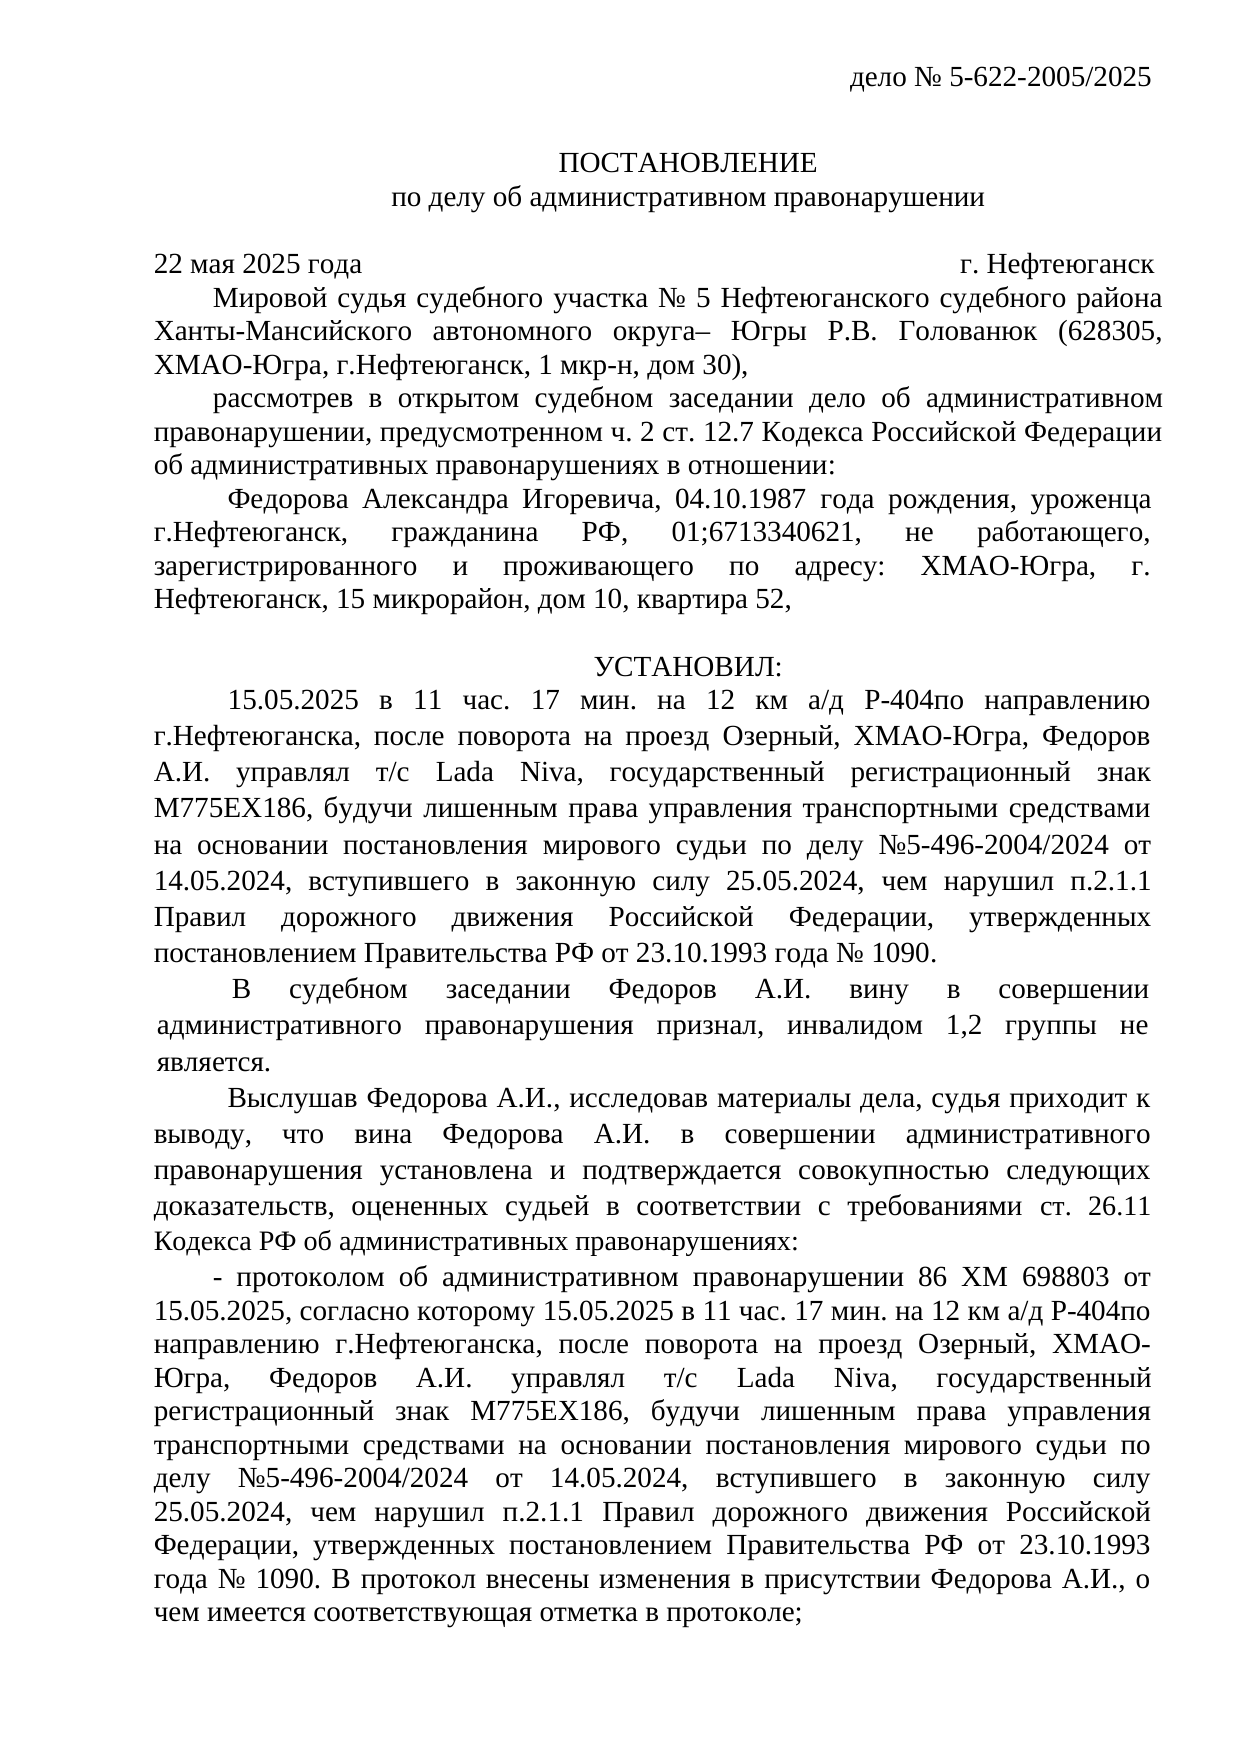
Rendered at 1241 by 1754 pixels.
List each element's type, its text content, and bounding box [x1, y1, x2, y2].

text ПОСТАНОВЛЕНИЕ [153, 146, 1163, 179]
text Мировой судья судебного участка № 5 Нефтеюганского судебного района Ханты-Мансийского автономного округа– Югры Р.В. Голованюк (628305, ХМАО-Югра, г.Нефтеюганск, 1 мкр-н, дом 30), [153, 280, 1163, 380]
text Выслушав Федорова А.И., исследовав материалы дела, судья приходит к выводу, что вина Федорова А.И. в совершении административного правонарушения установлена и подтверждается совокупностью следующих доказательств, оцененных судьей в соответствии с требованиями ст. 26.11 Кодекса РФ об административных правонарушениях: [153, 1080, 1152, 1257]
text В судебном заседании Федоров А.И. вину в совершении административного правонарушения признал, инвалидом 1,2 группы не является. [157, 971, 1149, 1077]
text рассмотрев в открытом судебном заседании дело об административном правонарушении, предусмотренном ч. 2 ст. 12.7 Кодекса Российской Федерации об административных правонарушениях в отношении: [153, 380, 1163, 481]
text Федорова Александра Игоревича, 04.10.1987 года рождения, уроженца г.Нефтеюганск, гражданина РФ, 01;6713340621, не работающего, зарегистрированного и проживающего по адресу: ХМАО-Югра, г. Нефтеюганск, 15 микрорайон, дом 10, квартира 52, [153, 481, 1152, 615]
text дело № 5-622-2005/2025 [153, 59, 1152, 93]
text по делу об административном правонарушении [153, 179, 1163, 213]
text УСТАНОВИЛ: [153, 649, 1163, 682]
text 22 мая 2025 года г. Нефтеюганск [153, 246, 1163, 280]
text 15.05.2025 в 11 час. 17 мин. на 12 км а/д Р-404по направлению г.Нефтеюганска, после поворота на проезд Озерный, ХМАО-Югра, Федоров А.И. управлял т/с Lada Niva, государственный регистрационный знак М775ЕХ186, будучи лишенным права управления транспортными средствами на основании постановления мирового судьи по делу №5-496-2004/2024 от 14.05.2024, вступившего в законную силу 25.05.2024, чем нарушил п.2.1.1 Правил дорожного движения Российской Федерации, утвержденных постановлением Правительства РФ от 23.10.1993 года № 1090. [153, 682, 1152, 969]
text - протоколом об административном правонарушении 86 ХМ 698803 от 15.05.2025, согласно которому 15.05.2025 в 11 час. 17 мин. на 12 км а/д Р-404по направлению г.Нефтеюганска, после поворота на проезд Озерный, ХМАО-Югра, Федоров А.И. управлял т/с Lada Niva, государственный регистрационный знак М775ЕХ186, будучи лишенным права управления транспортными средствами на основании постановления мирового судьи по делу №5-496-2004/2024 от 14.05.2024, вступившего в законную силу 25.05.2024, чем нарушил п.2.1.1 Правил дорожного движения Российской Федерации, утвержденных постановлением Правительства РФ от 23.10.1993 года № 1090. В протокол внесены изменения в присутствии Федорова А.И., о чем имеется соответствующая отметка в протоколе; [153, 1259, 1152, 1628]
